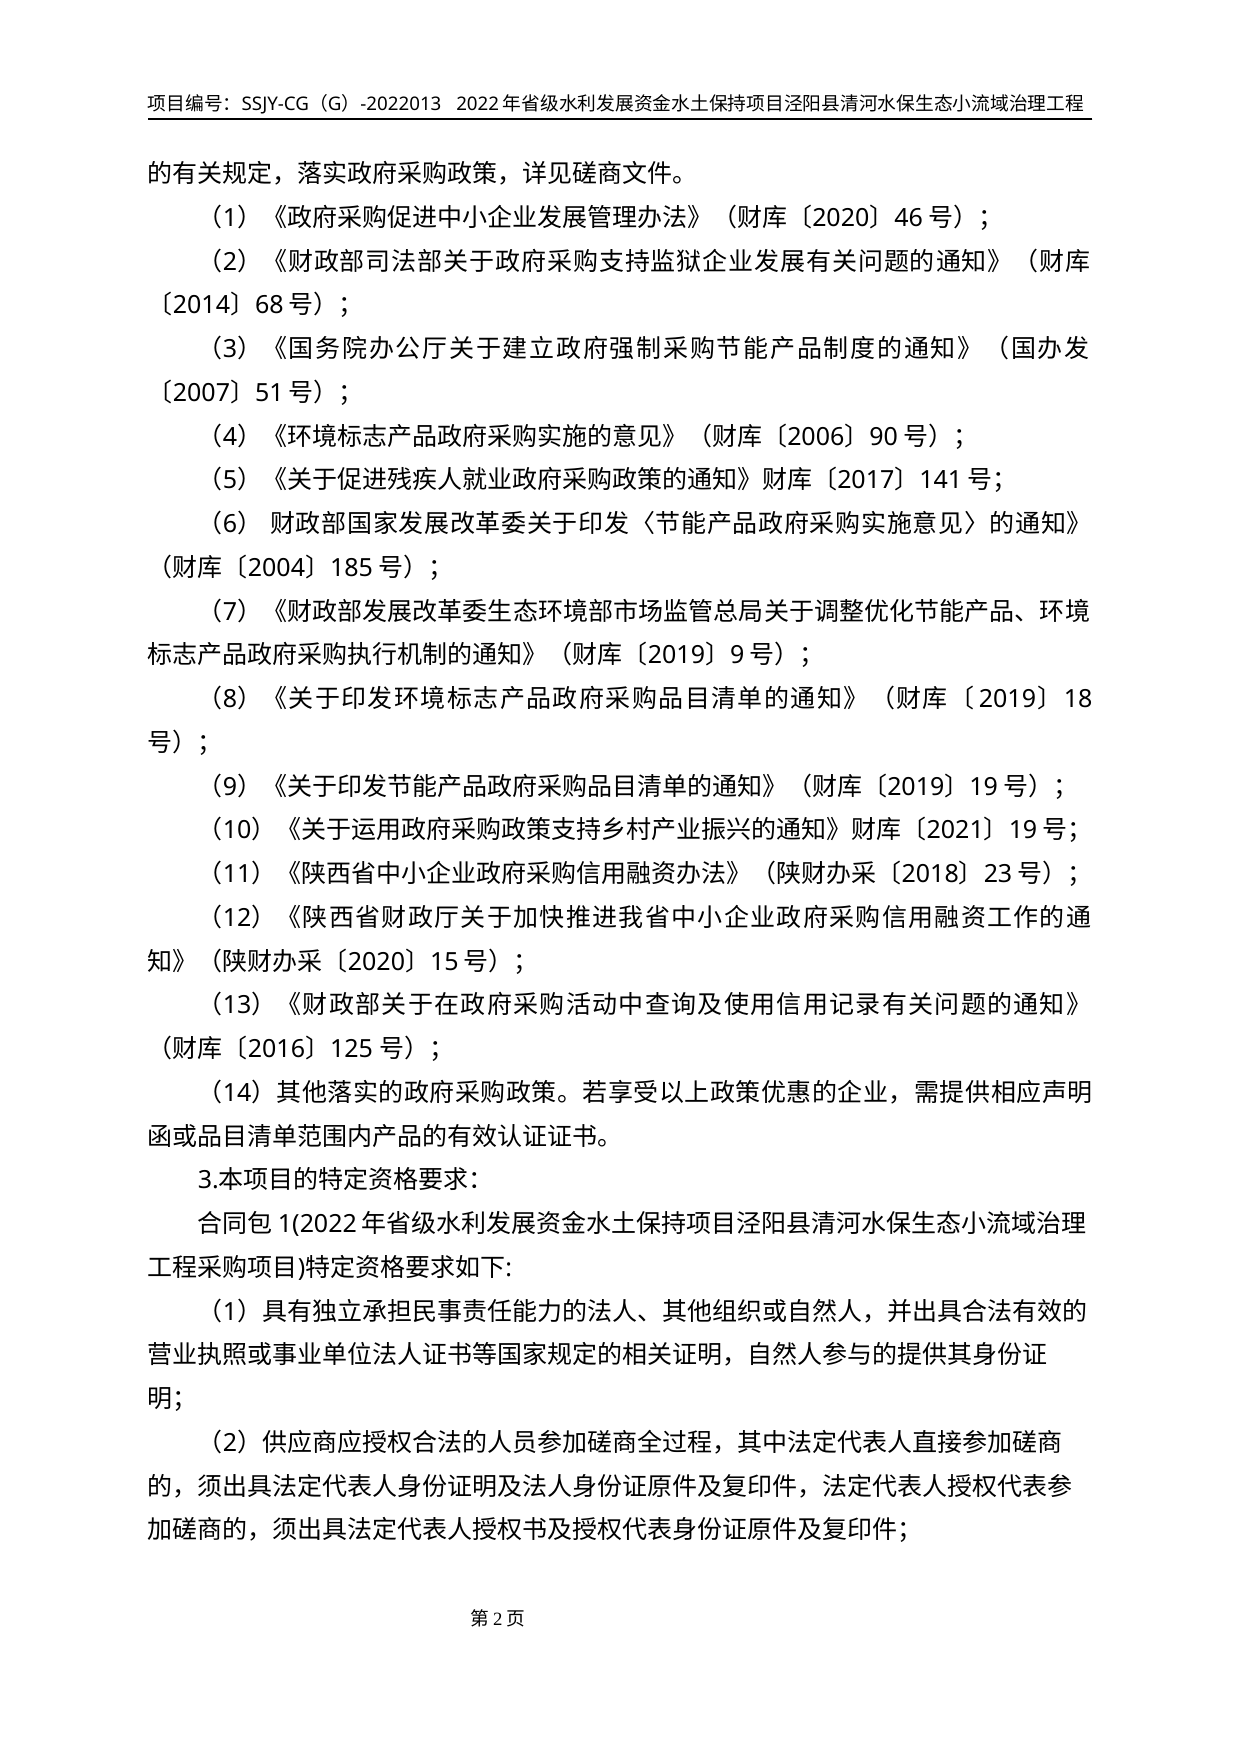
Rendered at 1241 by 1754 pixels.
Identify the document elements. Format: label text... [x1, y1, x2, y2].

list 财政部国家发展改革委关于印发〈节能产品政府采购实施意见〉的通知》（财库〔2004〕185号）； [148, 498, 1092, 585]
list 《国务院办公厅关于建立政府强制采购节能产品制度的通知》（国办发〔2007〕51号）； [148, 323, 1092, 410]
list 《关于运用政府采购政策支持乡村产业振兴的通知》财库〔2021〕19号； [148, 804, 1092, 848]
list 《关于印发节能产品政府采购品目清单的通知》（财库〔2019〕19号）； [148, 760, 1092, 804]
text 3.本项目的特定资格要求： [148, 1154, 1092, 1198]
text 合同包1(2022年省级水利发展资金水土保持项目泾阳县清河水保生态小流域治理工程采购项目)特定资格要求如下: [148, 1198, 1092, 1285]
list 《环境标志产品政府采购实施的意见》（财库〔2006〕90号）； [148, 410, 1092, 454]
list 《关于促进残疾人就业政府采购政策的通知》财库〔2017〕141号； [148, 454, 1092, 498]
list 《政府采购促进中小企业发展管理办法》（财库〔2020〕46号）； [148, 191, 1092, 235]
text （2）供应商应授权合法的人员参加磋商全过程，其中法定代表人直接参加磋商的，须出具法定代表人身份证明及法人身份证原件及复印件，法定代表人授权代表参加磋商的，须出具法定代表人授权书及授权代表身份证原件及复印件； [148, 1416, 1092, 1548]
list 《陕西省财政厅关于加快推进我省中小企业政府采购信用融资工作的通知》（陕财办采〔2020〕15号）； [148, 891, 1092, 979]
list 《陕西省中小企业政府采购信用融资办法》（陕财办采〔2018〕23号）； [148, 848, 1092, 891]
list 《财政部司法部关于政府采购支持监狱企业发展有关问题的通知》（财库〔2014〕68号）； [148, 235, 1092, 323]
list 《财政部发展改革委生态环境部市场监管总局关于调整优化节能产品、环境标志产品政府采购执行机制的通知》（财库〔2019〕9号）； [148, 585, 1092, 673]
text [148, 148, 1092, 191]
list 《关于印发环境标志产品政府采购品目清单的通知》（财库〔2019〕18号）； [148, 673, 1092, 760]
list 《财政部关于在政府采购活动中查询及使用信用记录有关问题的通知》（财库〔2016〕125 号）； [148, 979, 1092, 1066]
text （1）具有独立承担民事责任能力的法人、其他组织或自然人，并出具合法有效的营业执照或事业单位法人证书等国家规定的相关证明，自然人参与的提供其身份证明； [148, 1285, 1092, 1416]
list 其他落实的政府采购政策。若享受以上政策优惠的企业，需提供相应声明函或品目清单范围内产品的有效认证证书。 [148, 1066, 1092, 1154]
